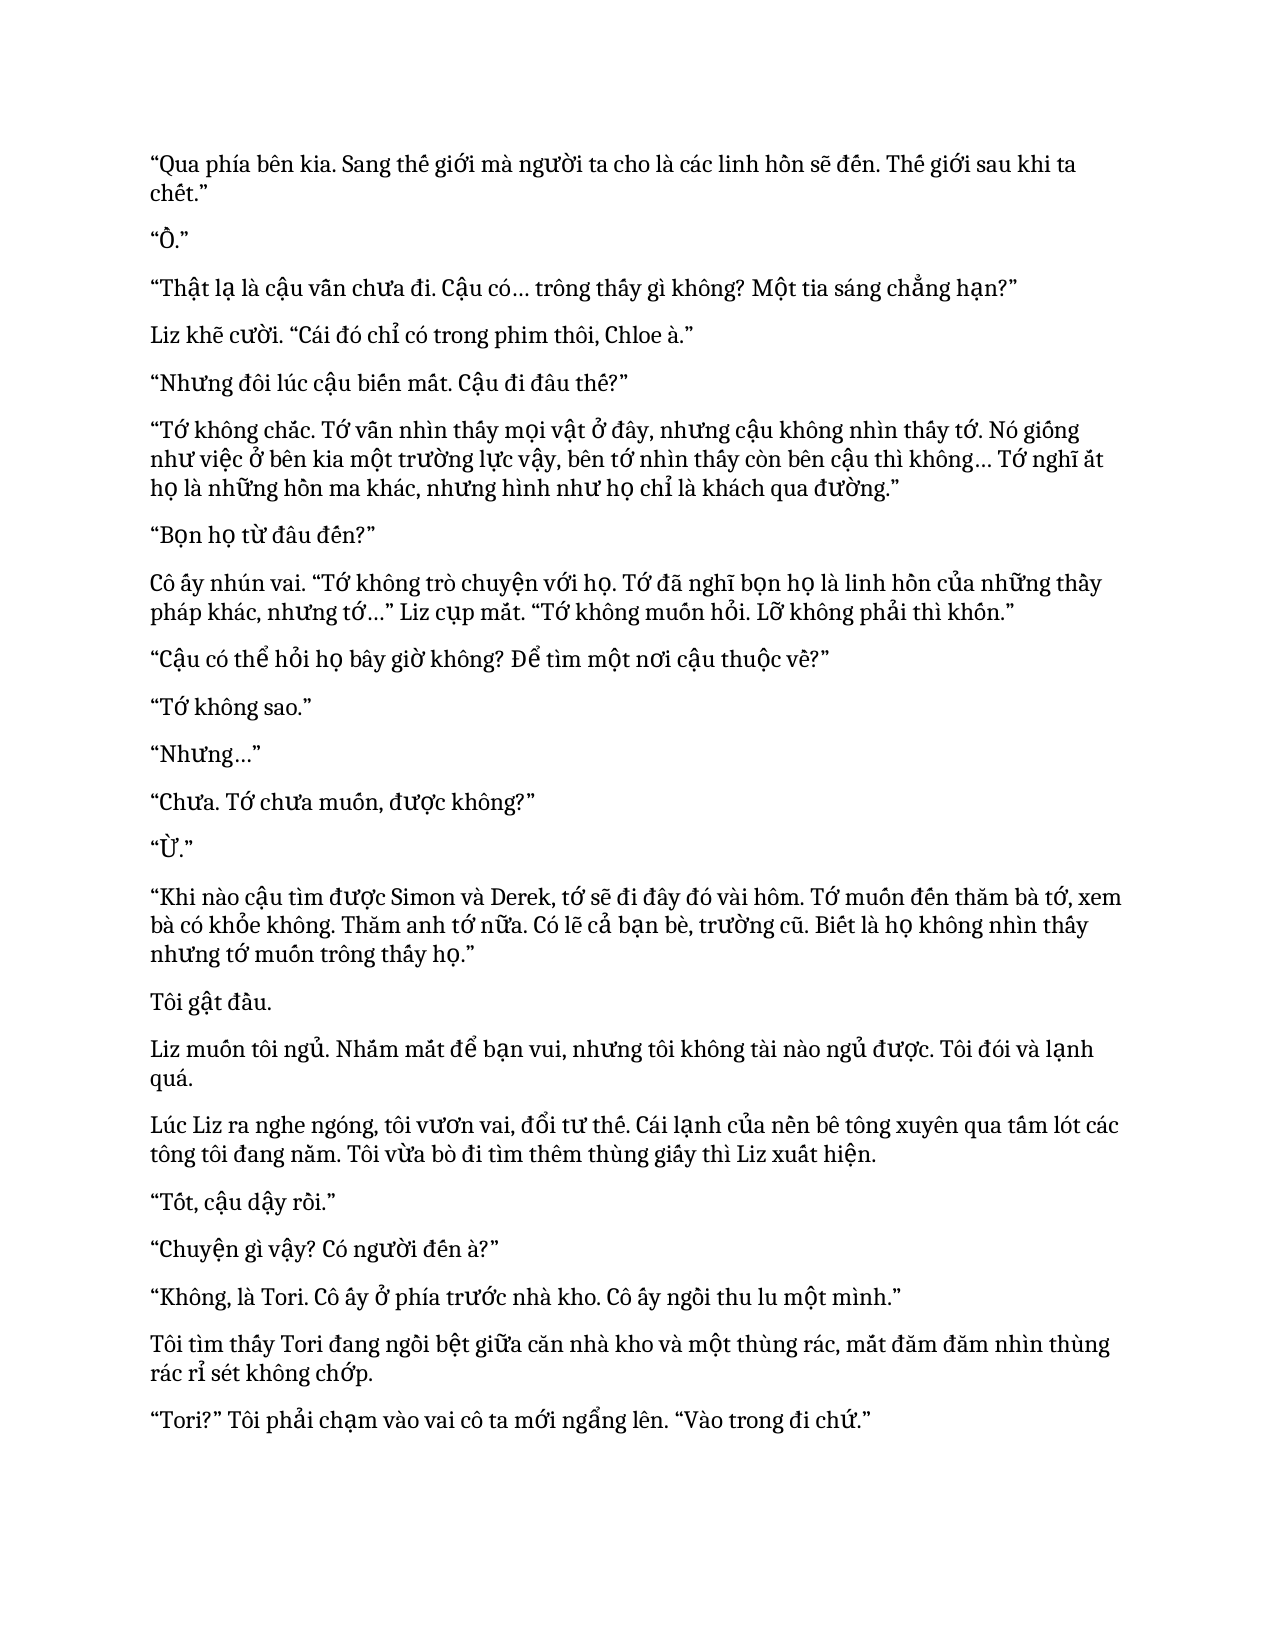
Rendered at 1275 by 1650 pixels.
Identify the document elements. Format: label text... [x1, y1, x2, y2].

text “Tớ không chắc. Tớ vẫn nhìn thấy mọi vật ở đây, nhưng cậu không nhìn thấy tớ. Nó giống như việc ở bên kia một trường lực vậy, bên tớ nhìn thấy còn bên cậu thì không… Tớ nghĩ ắt họ là những hồn ma khác, nhưng hình như họ chỉ là khách qua đường.” [150, 416, 1125, 502]
text “Không, là Tori. Cô ấy ở phía trước nhà kho. Cô ấy ngồi thu lu một mình.” [150, 1282, 1125, 1311]
text “Thật lạ là cậu vẫn chưa đi. Cậu có… trông thấy gì không? Một tia sáng chẳng hạn?” [150, 274, 1125, 302]
text “Ừ.” [150, 835, 1125, 864]
text “Nhưng…” [150, 740, 1125, 769]
text Liz khẽ cười. “Cái đó chỉ có trong phim thôi, Chloe à.” [150, 321, 1125, 350]
text “Tori?” Tôi phải chạm vào vai cô ta mới ngẩng lên. “Vào trong đi chứ.” [150, 1406, 1125, 1435]
text Tôi tìm thấy Tori đang ngồi bệt giữa căn nhà kho và một thùng rác, mắt đăm đăm nhìn thùng rác rỉ sét không chớp. [150, 1330, 1125, 1387]
text “Ồ.” [150, 226, 1125, 255]
text “Tớ không sao.” [150, 692, 1125, 721]
text “Nhưng đôi lúc cậu biến mất. Cậu đi đâu thế?” [150, 369, 1125, 397]
text Lúc Liz ra nghe ngóng, tôi vươn vai, đổi tư thế. Cái lạnh của nền bê tông xuyên qua tấm lót các tông tôi đang nằm. Tôi vừa bò đi tìm thêm thùng giấy thì Liz xuất hiện. [150, 1111, 1125, 1169]
text Cô ấy nhún vai. “Tớ không trò chuyện với họ. Tớ đã nghĩ bọn họ là linh hồn của những thầy pháp khác, nhưng tớ…” Liz cụp mắt. “Tớ không muốn hỏi. Lỡ không phải thì khốn.” [150, 569, 1125, 626]
text “Qua phía bên kia. Sang thế giới mà người ta cho là các linh hồn sẽ đến. Thế giới sau khi ta chết.” [150, 150, 1125, 207]
text Liz muốn tôi ngủ. Nhắm mắt để bạn vui, nhưng tôi không tài nào ngủ được. Tôi đói và lạnh quá. [150, 1035, 1125, 1092]
text “Tốt, cậu dậy rồi.” [150, 1187, 1125, 1216]
text “Chuyện gì vậy? Có người đến à?” [150, 1235, 1125, 1264]
text “Khi nào cậu tìm được Simon và Derek, tớ sẽ đi đây đó vài hôm. Tớ muốn đến thăm bà tớ, xem bà có khỏe không. Thăm anh tớ nữa. Có lẽ cả bạn bè, trường cũ. Biết là họ không nhìn thấy nhưng tớ muốn trông thấy họ.” [150, 882, 1125, 969]
text “Bọn họ từ đâu đến?” [150, 521, 1125, 550]
text “Chưa. Tớ chưa muốn, được không?” [150, 787, 1125, 816]
text Tôi gật đầu. [150, 987, 1125, 1016]
text “Cậu có thể hỏi họ bây giờ không? Để tìm một nơi cậu thuộc về?” [150, 645, 1125, 674]
